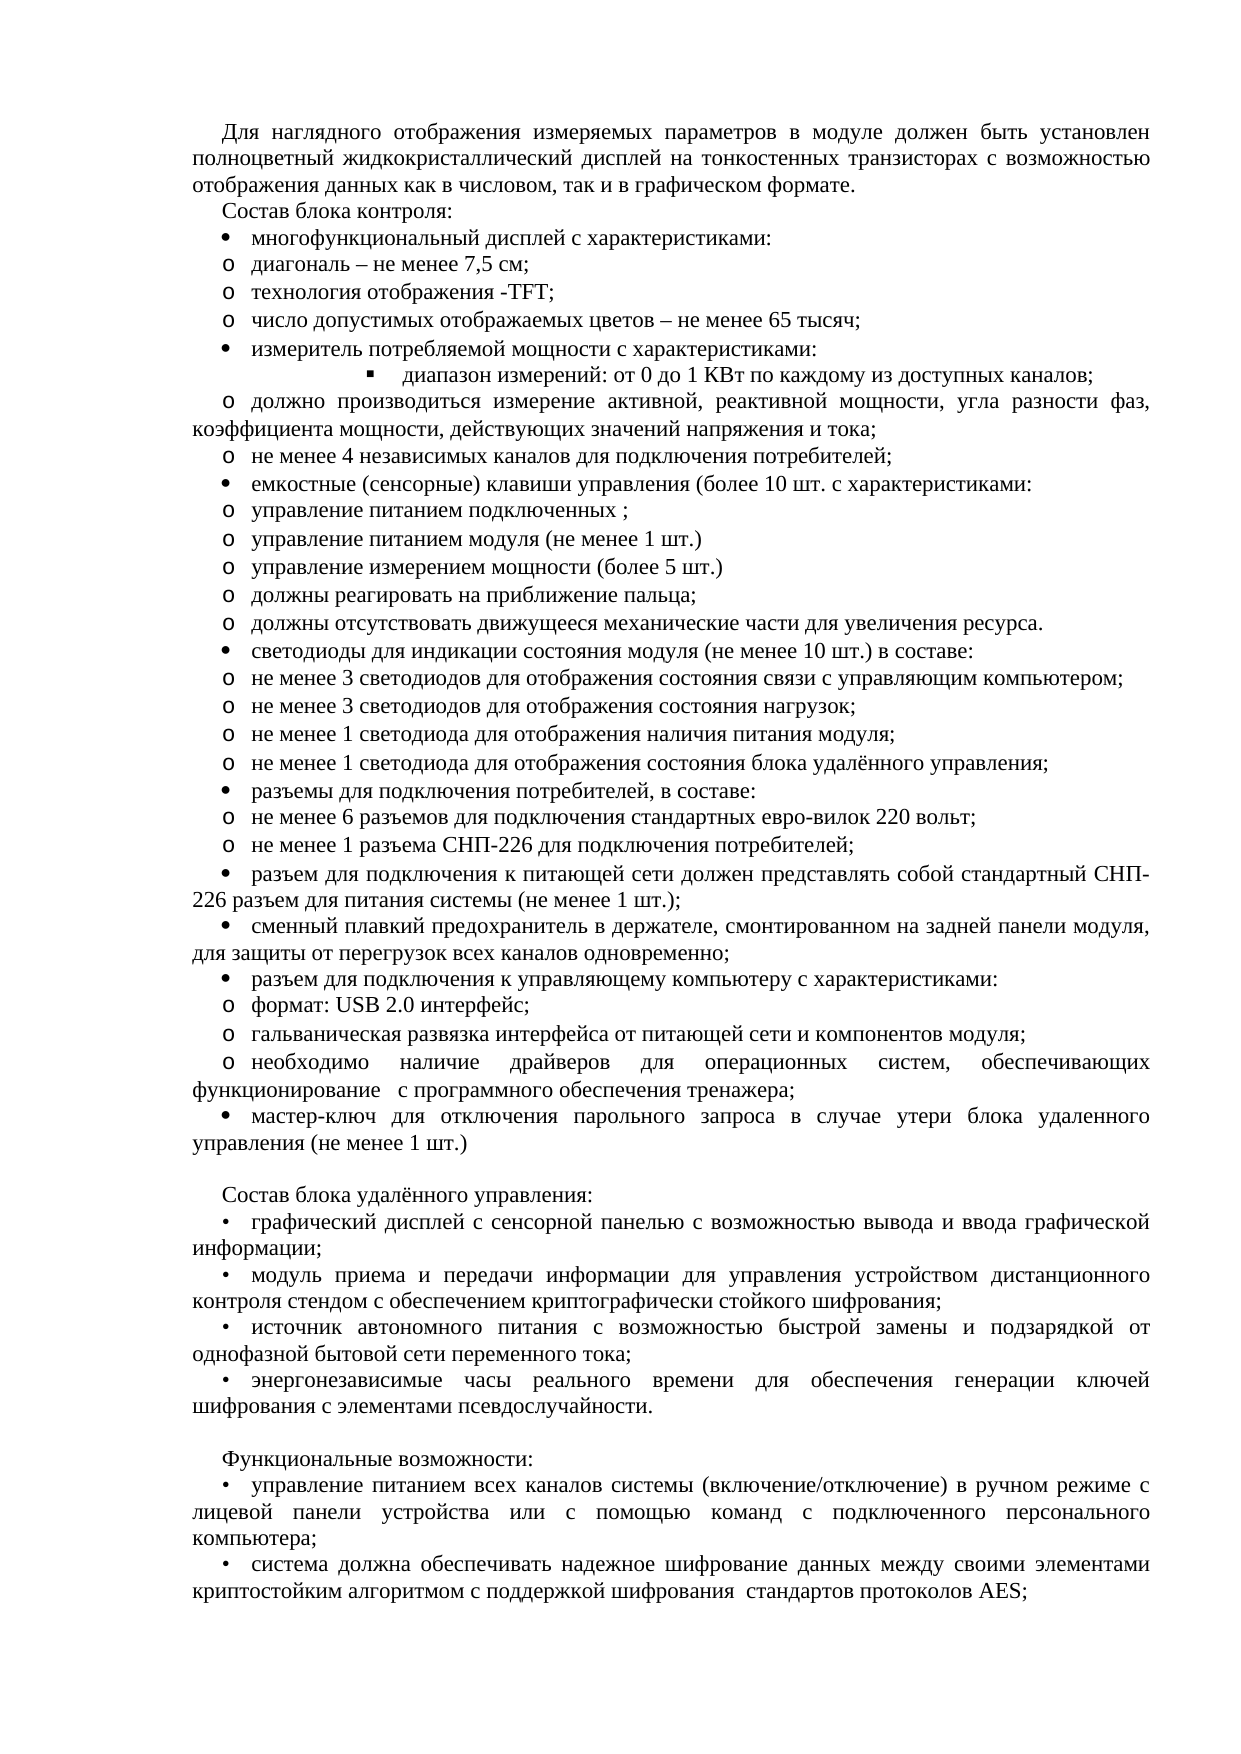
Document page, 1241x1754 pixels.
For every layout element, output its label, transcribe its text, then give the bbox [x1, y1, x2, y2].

list разъем для подключения к управляющему компьютеру с характеристиками: [192, 965, 1152, 991]
list многофункциональный дисплей с характеристиками: [192, 223, 1152, 250]
list должны реагировать на приближение пальца; [192, 581, 1152, 609]
text • система должна обеспечивать надежное шифрование данных между своими элементами криптостойким алгоритмом с поддержкой шифрования стандартов протоколов AES; [192, 1551, 1152, 1603]
list не менее 4 независимых каналов для подключения потребителей; [192, 442, 1152, 470]
list диапазон измерений: от 0 до 1 КВт по каждому из доступных каналов; [365, 361, 1152, 387]
list должны отсутствовать движущееся механические части для увеличения ресурса. [192, 609, 1152, 638]
list диагональ – не менее 7,5 см; [192, 250, 1152, 278]
list разъемы для подключения потребителей, в составе: [192, 777, 1152, 803]
list сменный плавкий предохранитель в держателе, смонтированном на задней панели модуля, для защиты от перегрузок всех каналов одновременно; [192, 912, 1152, 965]
text • модуль приема и передачи информации для управления устройством дистанционного контроля стендом с обеспечением криптографически стойкого шифрования; [192, 1261, 1152, 1313]
list технология отображения -TFT; [192, 278, 1152, 306]
list мастер-ключ для отключения парольного запроса в случае утери блока удаленного управления (не менее 1 шт.) [192, 1102, 1152, 1155]
list управление питанием подключенных ; [192, 496, 1152, 525]
list светодиоды для индикации состояния модуля (не менее 10 шт.) в составе: [192, 638, 1152, 664]
list не менее 1 разъема СНП-226 для подключения потребителей; [192, 831, 1152, 860]
list не менее 3 светодиодов для отображения состояния нагрузок; [192, 692, 1152, 720]
text Для наглядного отображения измеряемых параметров в модуле должен быть установлен полноцветный жидкокристаллический дисплей на тонкостенных транзисторах с возможностью отображения данных как в числовом, так и в графическом формате. [192, 118, 1152, 197]
list не менее 6 разъемов для подключения стандартных евро-вилок 220 вольт; [192, 803, 1152, 831]
list число допустимых отображаемых цветов – не менее 65 тысяч; [192, 306, 1152, 334]
list необходимо наличие драйверов для операционных систем, обеспечивающих функционирование с программного обеспечения тренажера; [192, 1048, 1152, 1102]
list должно производиться измерение активной, реактивной мощности, угла разности фаз, коэффициента мощности, действующих значений напряжения и тока; [192, 387, 1152, 442]
text • энергонезависимые часы реального времени для обеспечения генерации ключей шифрования с элементами псевдослучайности. [192, 1366, 1152, 1419]
list управление измерением мощности (более 5 шт.) [192, 553, 1152, 581]
text • графический дисплей с сенсорной панелью с возможностью вывода и ввода графической информации; [192, 1208, 1152, 1261]
text • источник автономного питания с возможностью быстрой замены и подзарядкой от однофазной бытовой сети переменного тока; [192, 1313, 1152, 1366]
list не менее 3 светодиодов для отображения состояния связи с управляющим компьютером; [192, 664, 1152, 692]
list не менее 1 светодиода для отображения состояния блока удалённого управления; [192, 749, 1152, 777]
list измеритель потребляемой мощности с характеристиками: [192, 334, 1152, 361]
text Состав блока удалённого управления: [192, 1182, 1152, 1208]
list не менее 1 светодиода для отображения наличия питания модуля; [192, 720, 1152, 749]
list разъем для подключения к питающей сети должен представлять собой стандартный СНП-226 разъем для питания системы (не менее 1 шт.); [192, 860, 1152, 912]
list гальваническая развязка интерфейса от питающей сети и компонентов модуля; [192, 1020, 1152, 1048]
list емкостные (сенсорные) клавиши управления (более 10 шт. с характеристиками: [192, 470, 1152, 496]
text Состав блока контроля: [192, 197, 1152, 223]
text • управление питанием всех каналов системы (включение/отключение) в ручном режиме с лицевой панели устройства или с помощью команд с подключенного персонального компьютера; [192, 1471, 1152, 1551]
list формат: USB 2.0 интерфейс; [192, 991, 1152, 1020]
text Функциональные возможности: [192, 1445, 1152, 1471]
list управление питанием модуля (не менее 1 шт.) [192, 525, 1152, 553]
